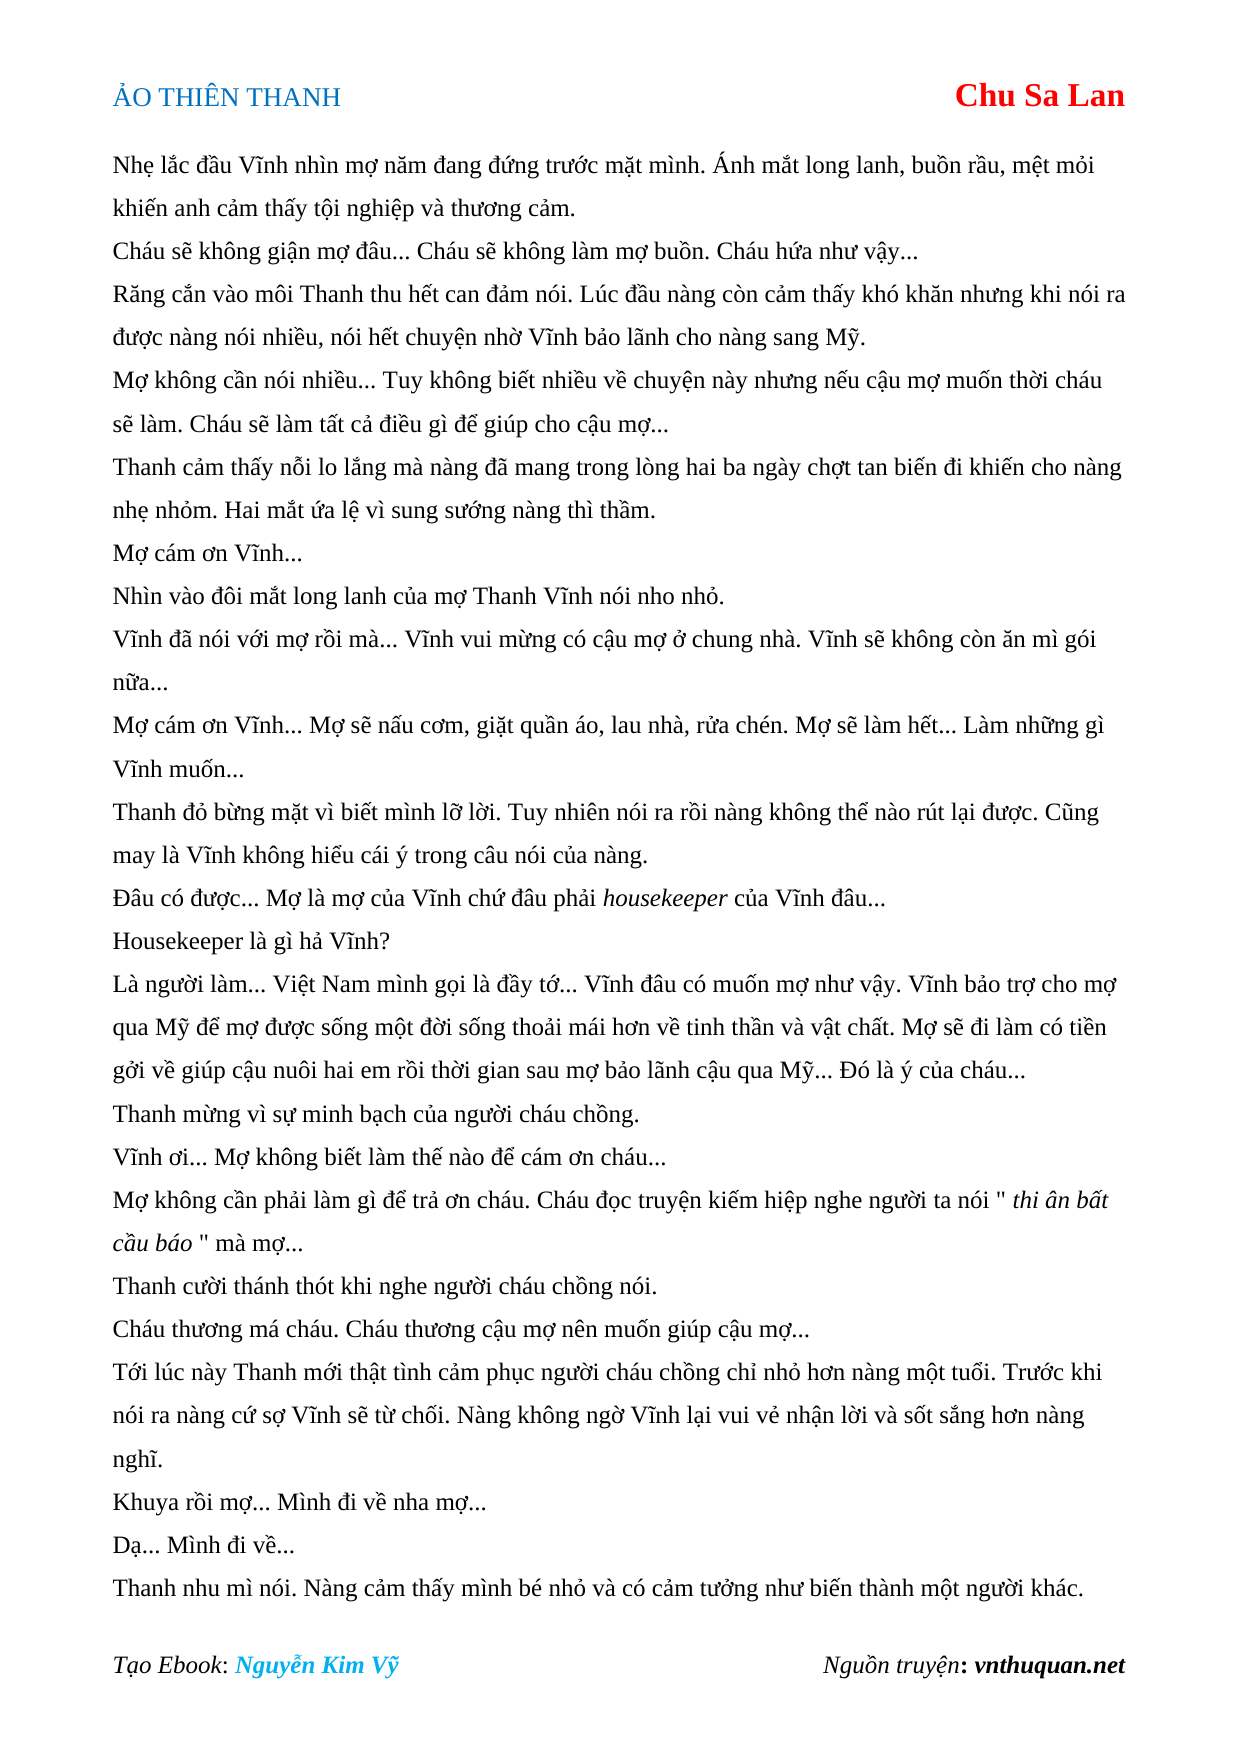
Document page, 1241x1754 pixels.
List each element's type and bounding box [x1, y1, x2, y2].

text [112, 150, 1128, 1602]
